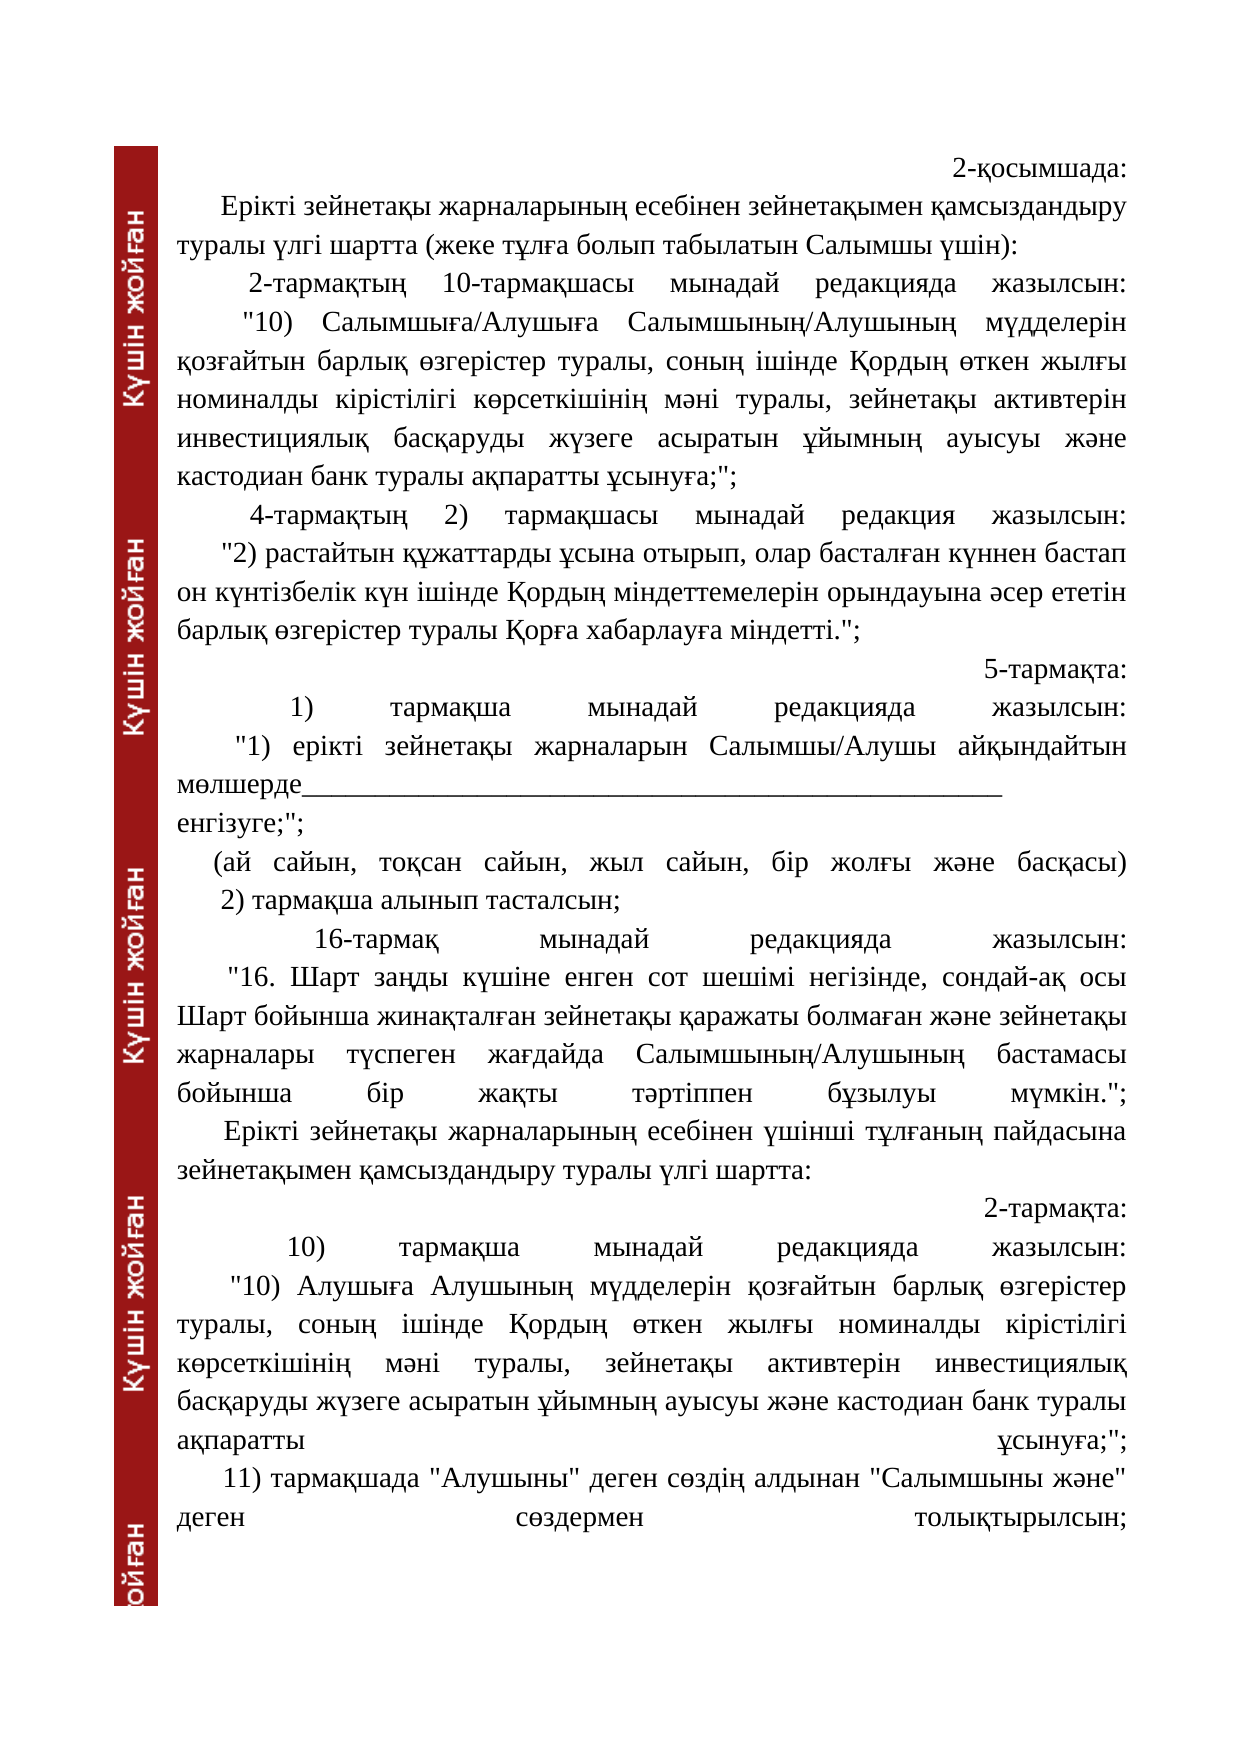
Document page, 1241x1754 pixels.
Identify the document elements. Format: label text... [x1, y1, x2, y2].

picture [114, 646, 158, 651]
picture [114, 492, 158, 497]
picture [114, 1532, 158, 1606]
text 2-қосымшада: Ерікті зейнетақы жарналарының есебінен зейнетақымен қамсыздандыру туралы үлгі шартта (жеке тұлға болып табылатын Салымшы үшін): [112, 150, 1128, 261]
text 2-тармақтың 10-тармақшасы мынадай редакцияда жазылсын: "10) Салымшыға/Алушыға Салымшының/Алушының мүдделерін қозғайтын барлық өзгерістер туралы, соның ішінде Қордың өткен жылғы номиналды кірістілігі көрсеткішінің мәні туралы, зейнетақы активтерін инвестициялық басқаруды жүзеге асыратын ұйымның ауысуы және кастодиан банк туралы ақпаратты ұсынуға;"; [112, 266, 1128, 492]
picture [114, 1186, 158, 1191]
text 5-тармақта: 1) тармақша мынадай редакцияда жазылсын: "1) ерікті зейнетақы жарналарын Салымшы/Алушы айқындайтын мөлшерде________________________________________________ енгізуге;"; (ай сайын, тоқсан сайын, жыл сайын, бір жолғы және басқасы) 2) тармақша алынып тасталсын; [112, 651, 1128, 916]
picture [114, 916, 158, 921]
picture [114, 146, 158, 150]
text 4-тармақтың 2) тармақшасы мынадай редакция жазылсын: "2) растайтын құжаттарды ұсына отырып, олар басталған күннен бастап он күнтізбелік күн ішінде Қордың міндеттемелерін орындауына әсер ететін барлық өзгерістер туралы Қорға хабарлауға міндетті."; [112, 497, 1128, 646]
picture [114, 261, 158, 266]
text 16-тармақ мынадай редакцияда жазылсын: "16. Шарт заңды күшіне енген сот шешімі негізінде, сондай-ақ осы Шарт бойынша жинақталған зейнетақы қаражаты болмаған және зейнетақы жарналары түспеген жағдайда Салымшының/Алушының бастамасы бойынша бір жақты тәртіппен бұзылуы мүмкін."; Ерікті зейнетақы жарналарының есебінен үшінші тұлғаның пайдасына зейнетақымен қамсыздандыру туралы үлгі шартта: [112, 921, 1128, 1186]
